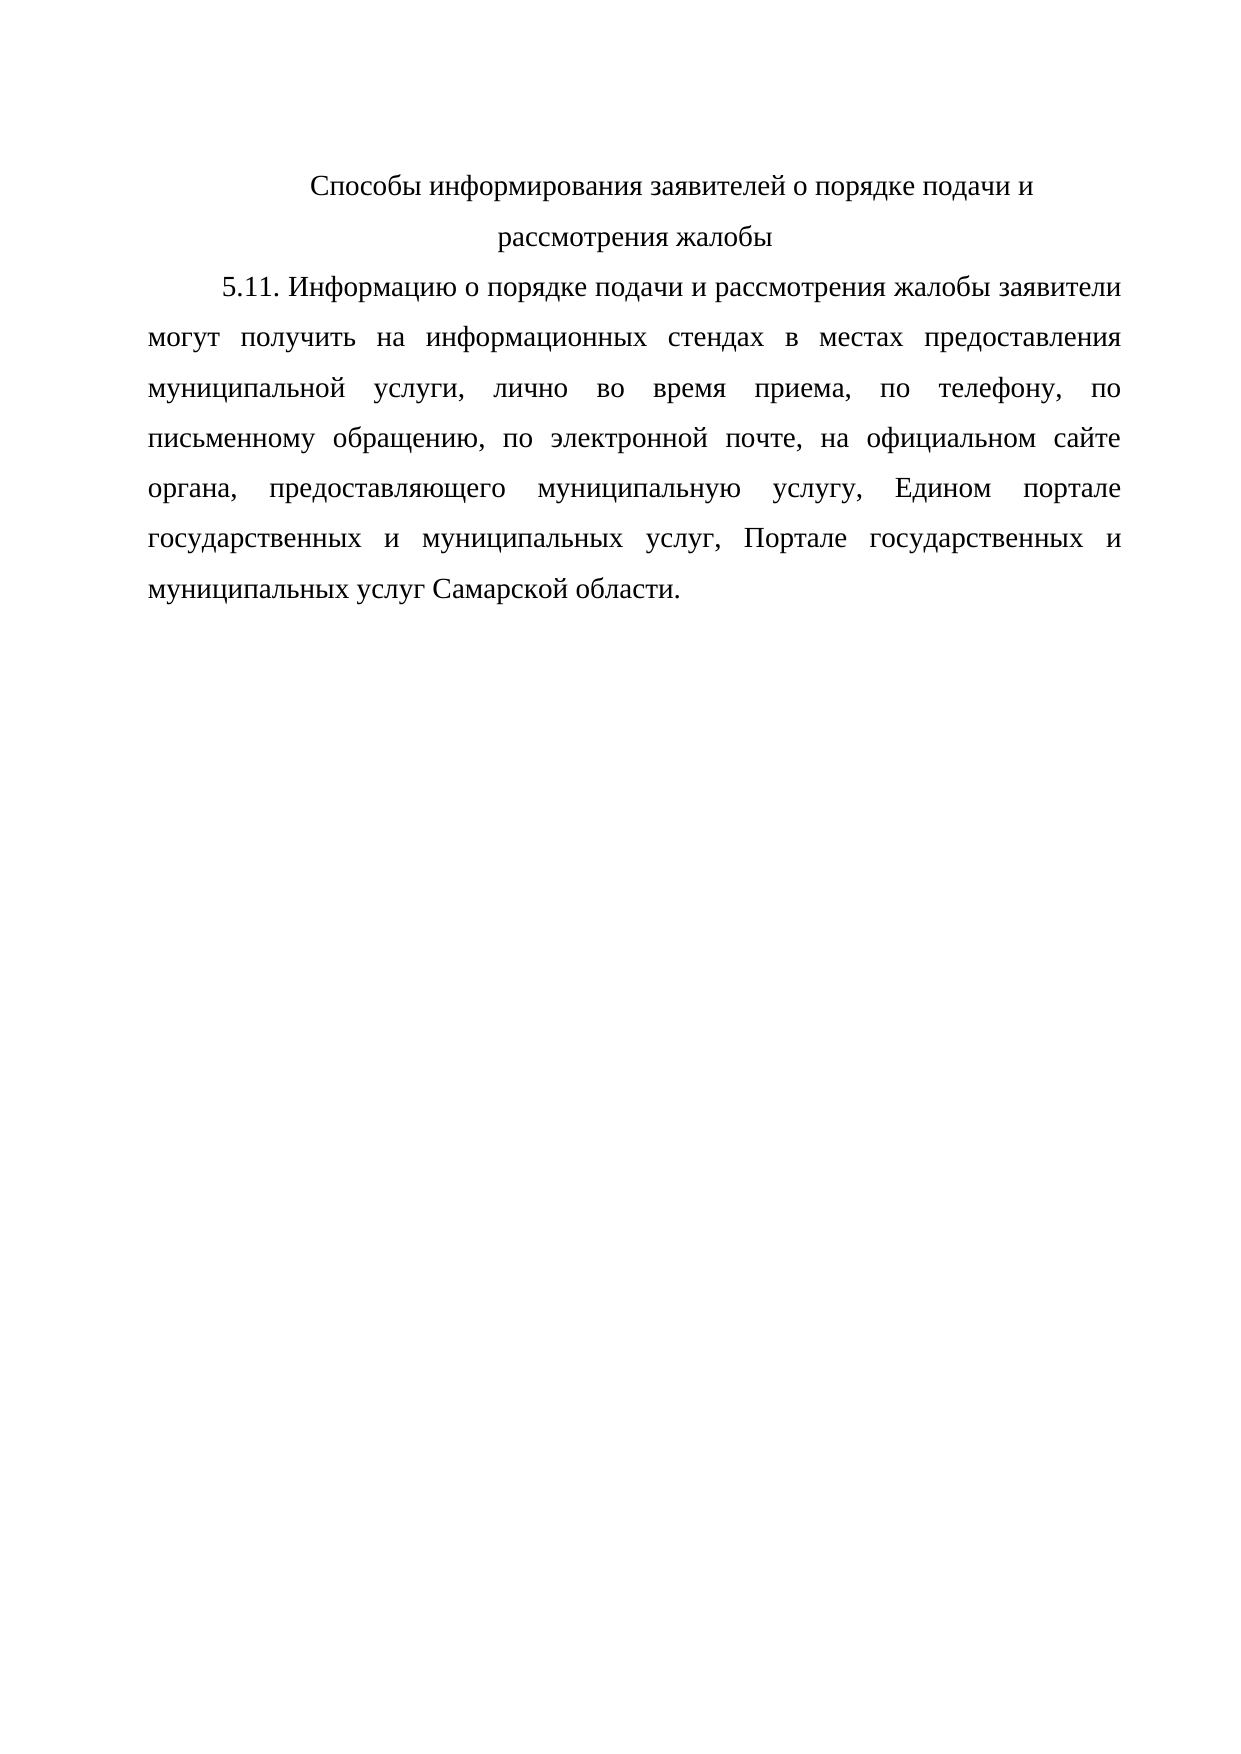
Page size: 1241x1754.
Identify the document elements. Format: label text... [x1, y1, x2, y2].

text 5.11. Информацию о порядке подачи и рассмотрения жалобы заявители могут получить на информационных стендах в местах предоставления муниципальной услуги, лично во время приема, по телефону, по письменному обращению, по электронной почте, на официальном сайте органа, предоставляющего муниципальную услугу, Едином портале государственных и муниципальных услуг, Портале государственных и муниципальных услуг Самарской области. [148, 269, 1122, 604]
text Способы информирования заявителей о порядке подачи и рассмотрения жалобы [148, 168, 1122, 252]
